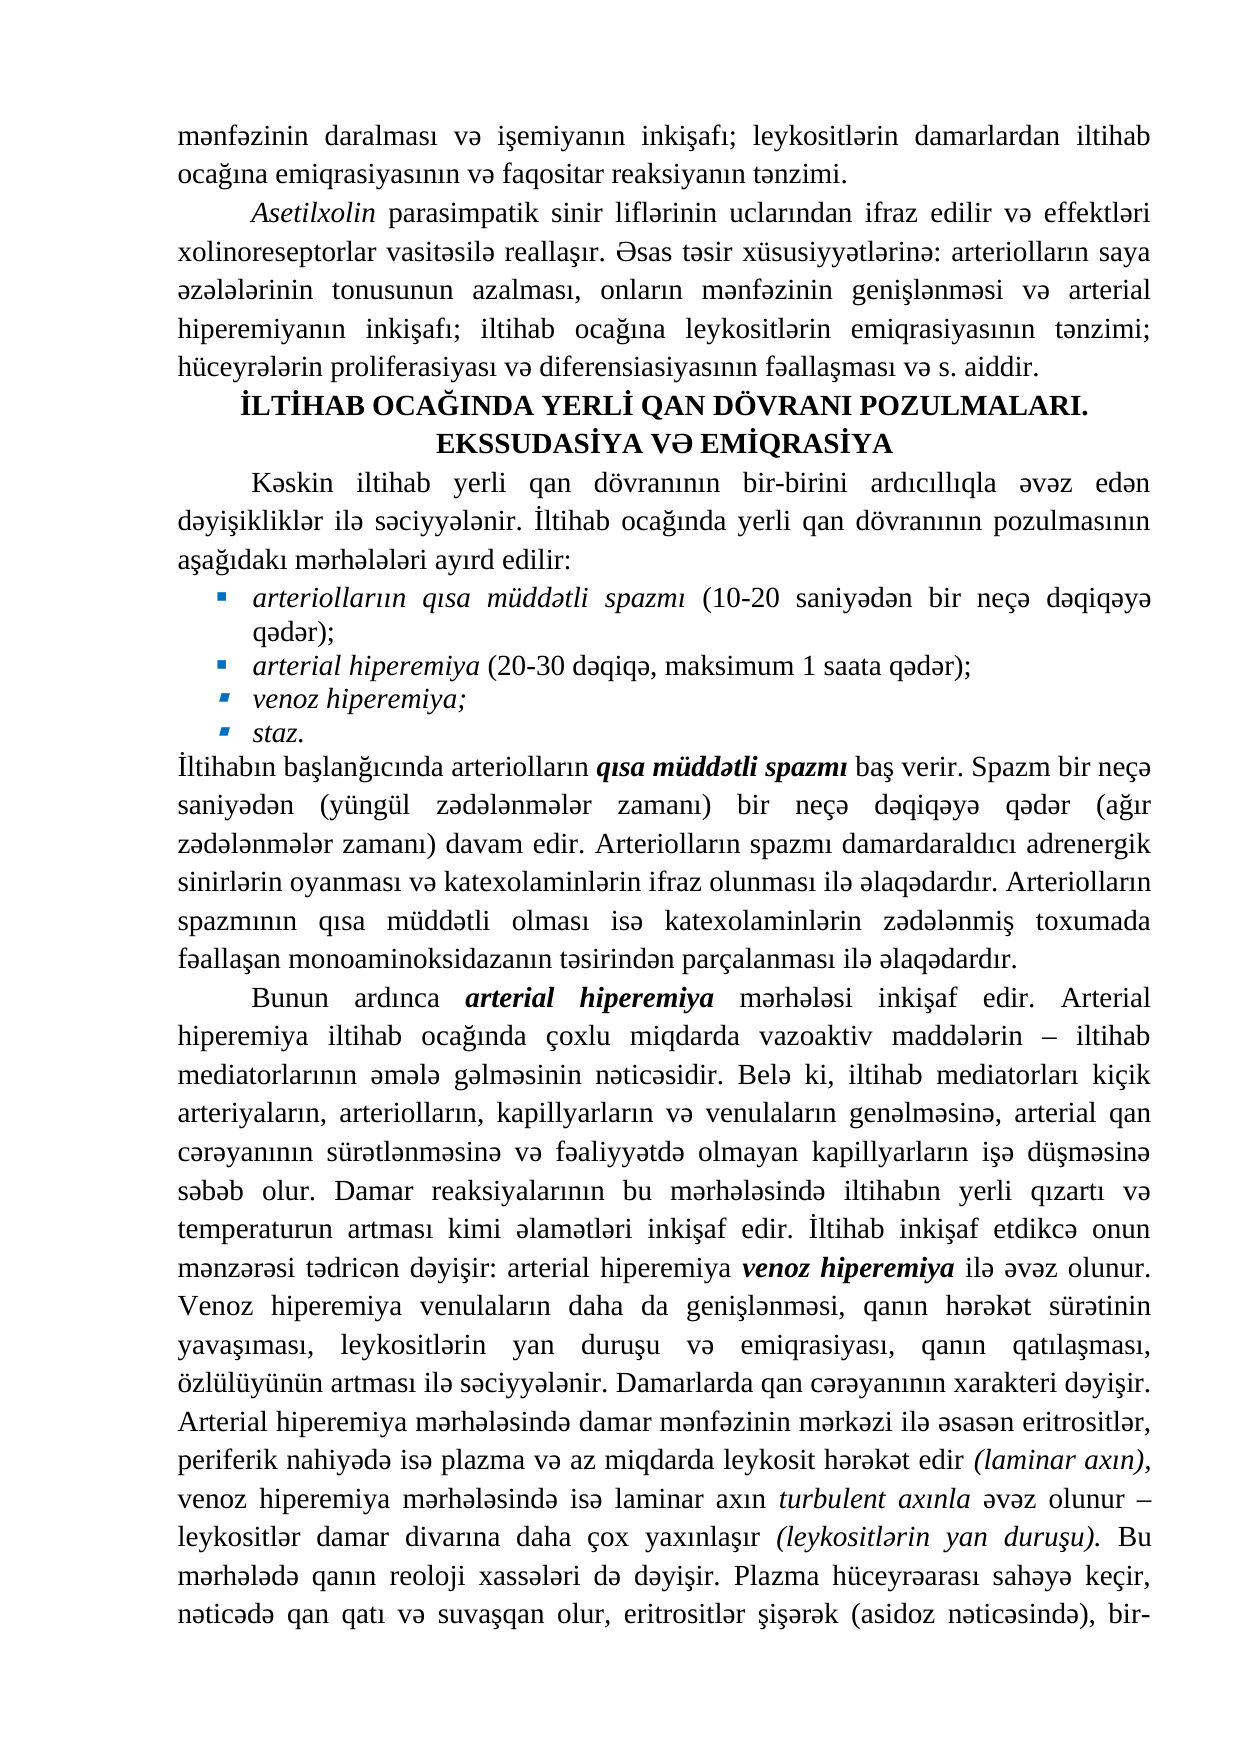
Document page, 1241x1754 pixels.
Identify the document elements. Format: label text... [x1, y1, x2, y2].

text İLTİHAB OCAĞINDA YERLİ QAN DÖVRANI POZULMALARI. EKSSUDASİYA VƏ EMİQRASİYA [177, 388, 1152, 460]
list arteriollarıın qısa müddətli spazmı (10-20 saniyədən bir neçə dəqiqəyə qədər); [215, 581, 1152, 648]
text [177, 980, 1152, 1630]
list staz. [215, 715, 1152, 749]
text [177, 118, 1152, 190]
text Kəskin iltihab yerli qan dövranının bir-birini ardıcıllıqla əvəz edən dəyişikliklər ilə səciyyələnir. İltihab ocağında yerli qan dövranının pozulmasının aşağıdakı mərhələləri ayırd edilir: [177, 465, 1152, 576]
list venoz hiperemiya; [215, 681, 1152, 715]
list arterial hiperemiya (20-30 dəqiqə, maksimum 1 saata qədər); [215, 648, 1152, 681]
text Asetilxolin parasimpatik sinir liflərinin uclarından ifraz edilir və effektləri xolinoreseptorlar vasitəsilə reallaşır. Əsas təsir xüsusiyyətlərinə: arteriolların saya əzələlərinin tonusunun azalması, onların mənfəzinin genişlənməsi və arterial hiperemiyanın inkişafı; iltihab ocağına leykositlərin emiqrasiyasının tənzimi; hüceyrələrin proliferasiyası və diferensiasiyasının fəallaşması və s. aiddir. [177, 195, 1152, 383]
text İltihabın başlanğıcında arteriolların qısa müddətli spazmı baş verir. Spazm bir neçə saniyədən (yüngül zədələnmələr zamanı) bir neçə dəqiqəyə qədər (ağır zədələnmələr zamanı) davam edir. Arteriolların spazmı damardaraldıcı adrenergik sinirlərin oyanması və katexolaminlərin ifraz olunması ilə əlaqədardır. Arteriolların spazmının qısa müddətli olması isə katexolaminlərin zədələnmiş toxumada fəallaşan monoaminoksidazanın təsirindən parçalanması ilə əlaqədardır. [177, 749, 1152, 975]
